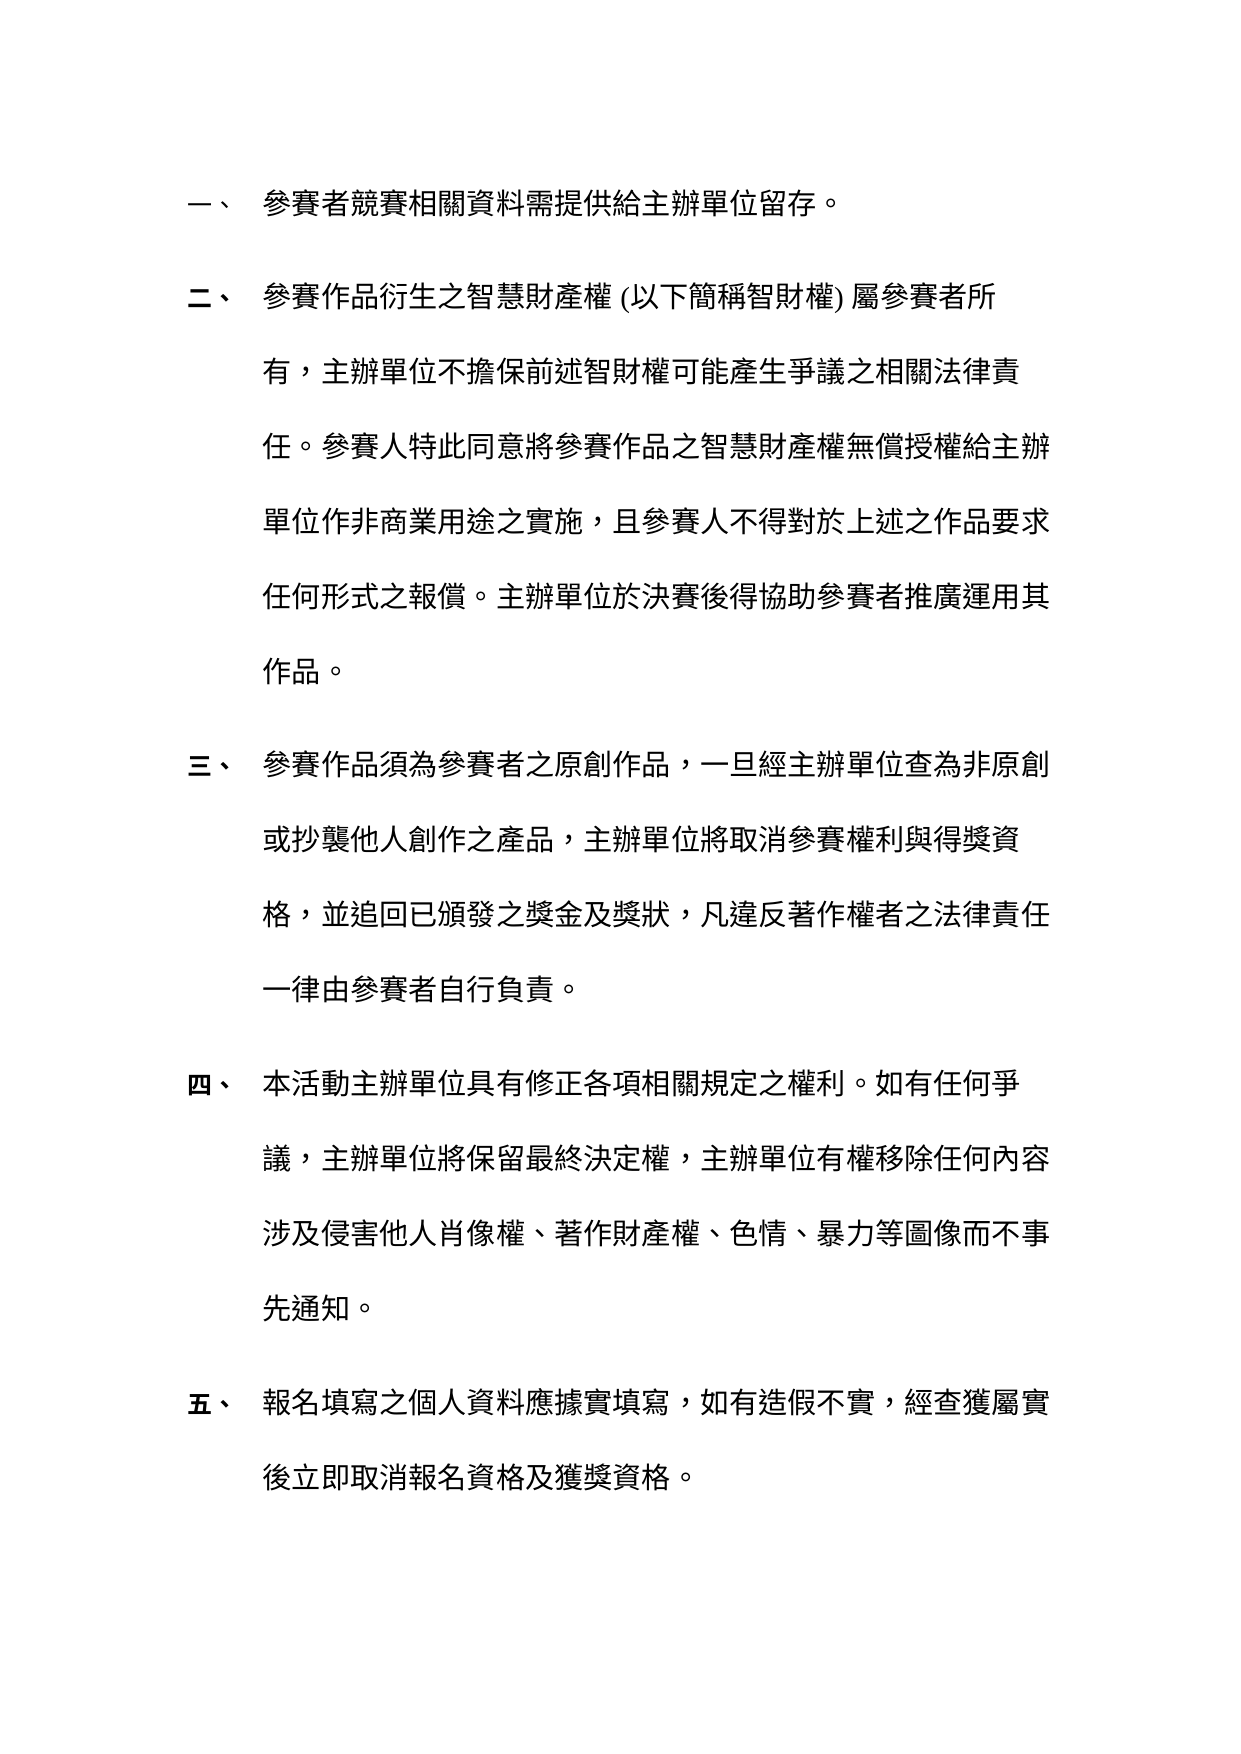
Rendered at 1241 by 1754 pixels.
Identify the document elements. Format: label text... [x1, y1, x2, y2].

list 參賽者競賽相關資料需提供給主辦單位留存。 [187, 164, 1053, 239]
list 報名填寫之個人資料應據實填寫，如有造假不實，經查獲屬實後立即取消報名資格及獲獎資格。 [187, 1364, 1053, 1514]
list 參賽作品須為參賽者之原創作品，一旦經主辦單位查為非原創或抄襲他人創作之產品，主辦單位將取消參賽權利與得獎資格，並追回已頒發之獎金及獎狀，凡違反著作權者之法律責任一律由參賽者自行負責。 [187, 727, 1053, 1027]
list 本活動主辦單位具有修正各項相關規定之權利。如有任何爭議，主辦單位將保留最終決定權，主辦單位有權移除任何內容涉及侵害他人肖像權、著作財產權、色情、暴力等圖像而不事先通知。 [187, 1046, 1053, 1346]
list 參賽作品衍生之智慧財產權 (以下簡稱智財權) 屬參賽者所有，主辦單位不擔保前述智財權可能產生爭議之相關法律責任。參賽人特此同意將參賽作品之智慧財產權無償授權給主辦單位作非商業用途之實施，且參賽人不得對於上述之作品要求任何形式之報償。主辦單位於決賽後得協助參賽者推廣運用其作品。 [187, 258, 1053, 708]
